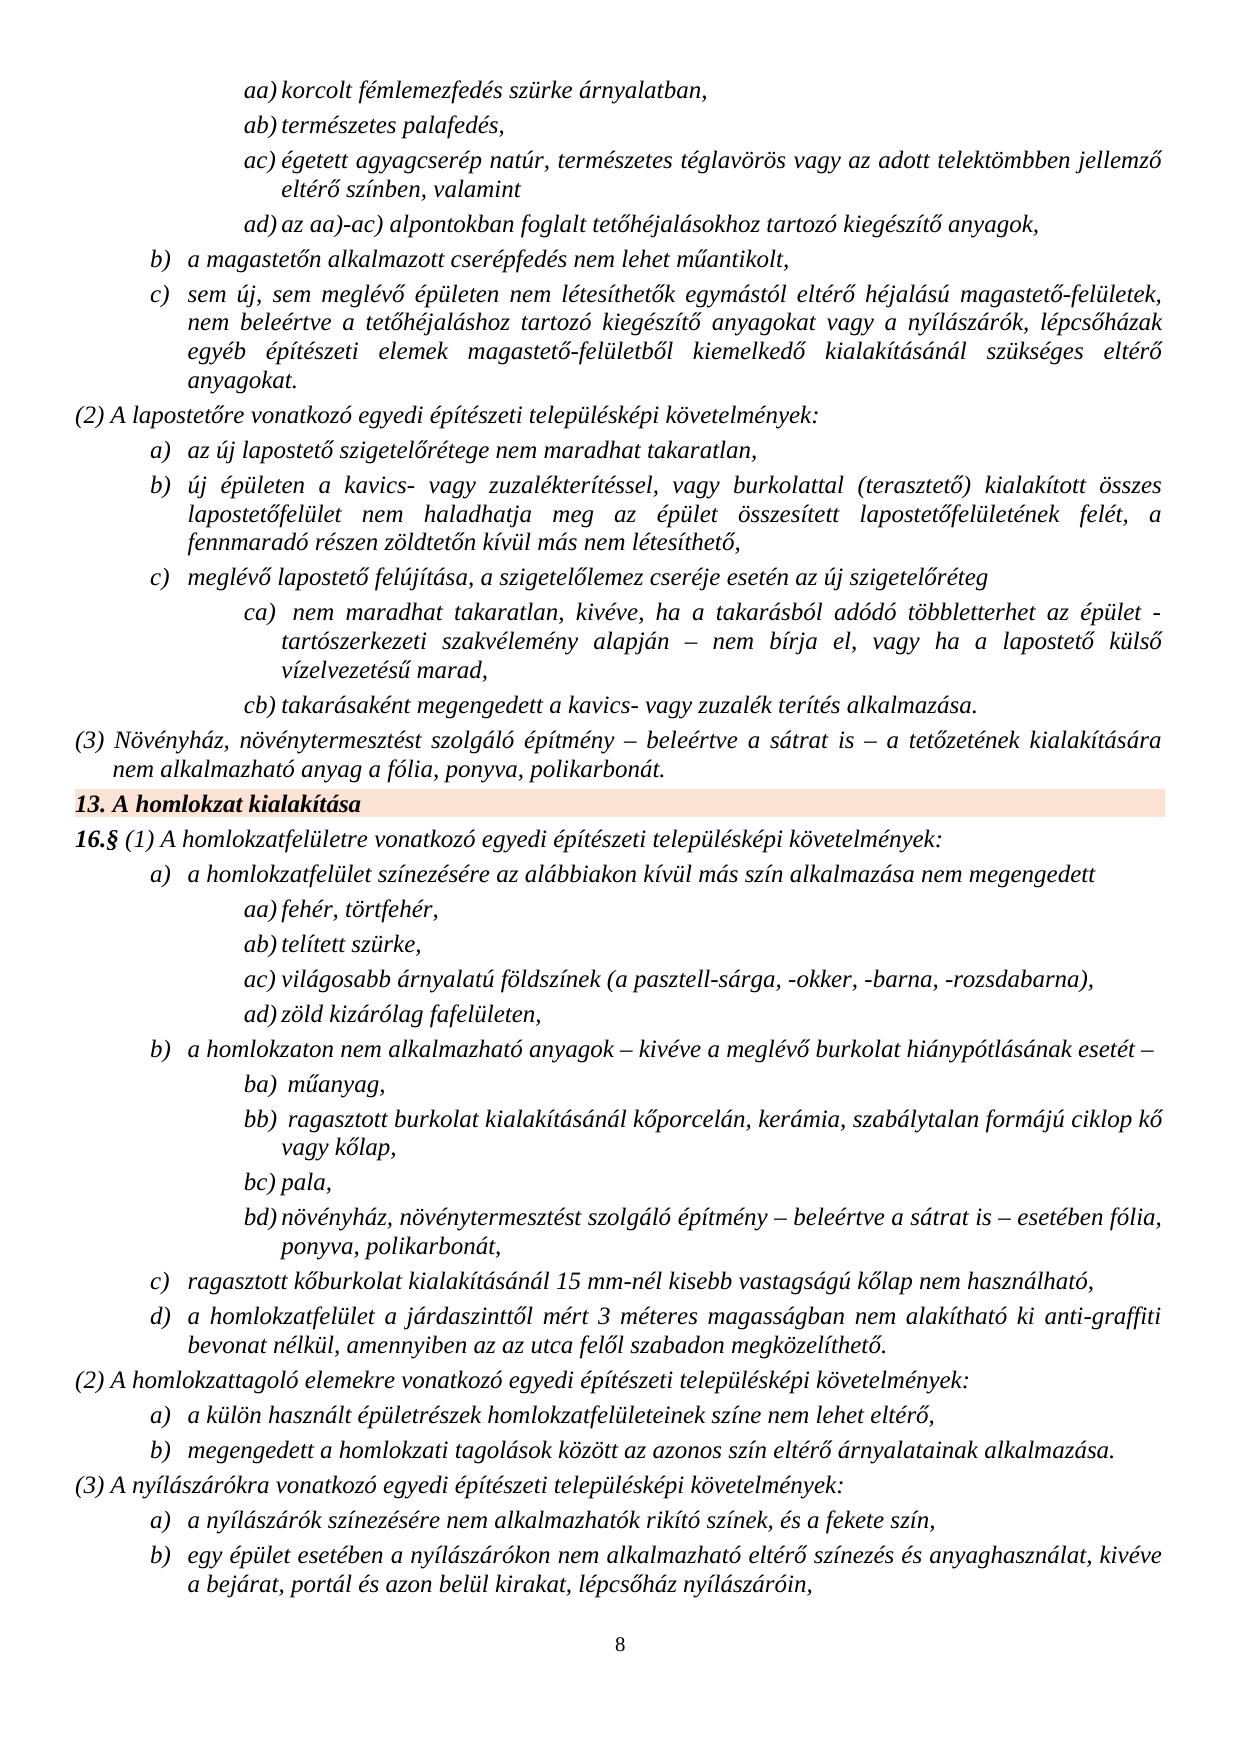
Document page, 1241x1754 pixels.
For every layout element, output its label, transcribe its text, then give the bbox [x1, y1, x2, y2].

list az aa)-ac) alpontokban foglalt tetőhéjalásokhoz tartozó kiegészítő anyagok, [244, 209, 1165, 237]
list zöld kizárólag fafelületen, [244, 999, 1165, 1027]
list a nyílászárók színezésére nem alkalmazhatók rikító színek, és a fekete szín, [150, 1505, 1165, 1534]
list (3) A nyílászárókra vonatkozó egyedi építészeti településképi követelmények: [75, 1470, 1165, 1499]
list megengedett a homlokzati tagolások között az azonos szín eltérő árnyalatainak alkalmazása. [150, 1435, 1165, 1464]
list sem új, sem meglévő épületen nem létesíthetők egymástól eltérő héjalású magastető-felületek, nem beleértve a tetőhéjaláshoz tartozó kiegészítő anyagokat vagy a nyílászárók, lépcsőházak egyéb építészeti elemek magastető-felületből kiemelkedő kialakításánál szükséges eltérő anyagokat. [150, 279, 1165, 394]
list a magastetőn alkalmazott cserépfedés nem lehet műantikolt, [150, 244, 1165, 272]
list (3) Növényház, növénytermesztést szolgáló építmény – beleértve a sátrat is – a tetőzetének kialakítására nem alkalmazható anyag a fólia, ponyva, polikarbonát. [75, 725, 1165, 782]
list egy épület esetében a nyílászárókon nem alkalmazható eltérő színezés és anyaghasználat, kivéve a bejárat, portál és azon belül kirakat, lépcsőház nyílászáróin, [150, 1540, 1165, 1597]
list műanyag, [244, 1069, 1165, 1097]
list a homlokzatfelület a járdaszinttől mért 3 méteres magasságban nem alakítható ki anti-graffiti bevonat nélkül, amennyiben az az utca felől szabadon megközelíthető. [150, 1301, 1165, 1359]
list a homlokzaton nem alkalmazható anyagok – kivéve a meglévő burkolat hiánypótlásának esetét – [150, 1034, 1165, 1062]
list takarásaként megengedett a kavics- vagy zuzalék terítés alkalmazása. [244, 690, 1165, 719]
list a homlokzatfelület színezésére az alábbiakon kívül más szín alkalmazása nem megengedett [150, 859, 1165, 887]
list (2) A lapostetőre vonatkozó egyedi építészeti településképi követelmények: [75, 400, 1165, 429]
list (2) A homlokzattagoló elemekre vonatkozó egyedi építészeti településképi követelmények: [75, 1365, 1165, 1394]
list ragasztott kőburkolat kialakításánál 15 mm-nél kisebb vastagságú kőlap nem használható, [150, 1266, 1165, 1295]
list természetes palafedés, [244, 110, 1165, 139]
list meglévő lapostető felújítása, a szigetelőlemez cseréje esetén az új szigetelőréteg [150, 562, 1165, 591]
list 16.§ (1) A homlokzatfelületre vonatkozó egyedi építészeti településképi követelmények: [75, 824, 1165, 852]
list a külön használt épületrészek homlokzatfelületeinek színe nem lehet eltérő, [150, 1400, 1165, 1429]
list égetett agyagcserép natúr, természetes téglavörös vagy az adott telektömbben jellemző eltérő színben, valamint [244, 145, 1165, 202]
list fehér, törtfehér, [244, 894, 1165, 922]
list növényház, növénytermesztést szolgáló építmény – beleértve a sátrat is – esetében fólia, ponyva, polikarbonát, [244, 1202, 1165, 1260]
list ragasztott burkolat kialakításánál kőporcelán, kerámia, szabálytalan formájú ciklop kő vagy kőlap, [244, 1104, 1165, 1161]
list nem maradhat takaratlan, kivéve, ha a takarásból adódó többletterhet az épület - tartószerkezeti szakvélemény alapján – nem bírja el, vagy ha a lapostető külső vízelvezetésű marad, [244, 597, 1165, 684]
list az új lapostető szigetelőrétege nem maradhat takaratlan, [150, 435, 1165, 464]
list pala, [244, 1167, 1165, 1196]
list új épületen a kavics- vagy zuzalékterítéssel, vagy burkolattal (terasztető) kialakított összes lapostetőfelület nem haladhatja meg az épület összesített lapostetőfelületének felét, a fennmaradó részen zöldtetőn kívül más nem létesíthető, [150, 470, 1165, 556]
list világosabb árnyalatú földszínek (a pasztell-sárga, -okker, -barna, -rozsdabarna), [244, 964, 1165, 992]
list 13. A homlokzat kialakítása [75, 789, 1165, 817]
list korcolt fémlemezfedés szürke árnyalatban, [244, 75, 1165, 104]
list telített szürke, [244, 929, 1165, 957]
